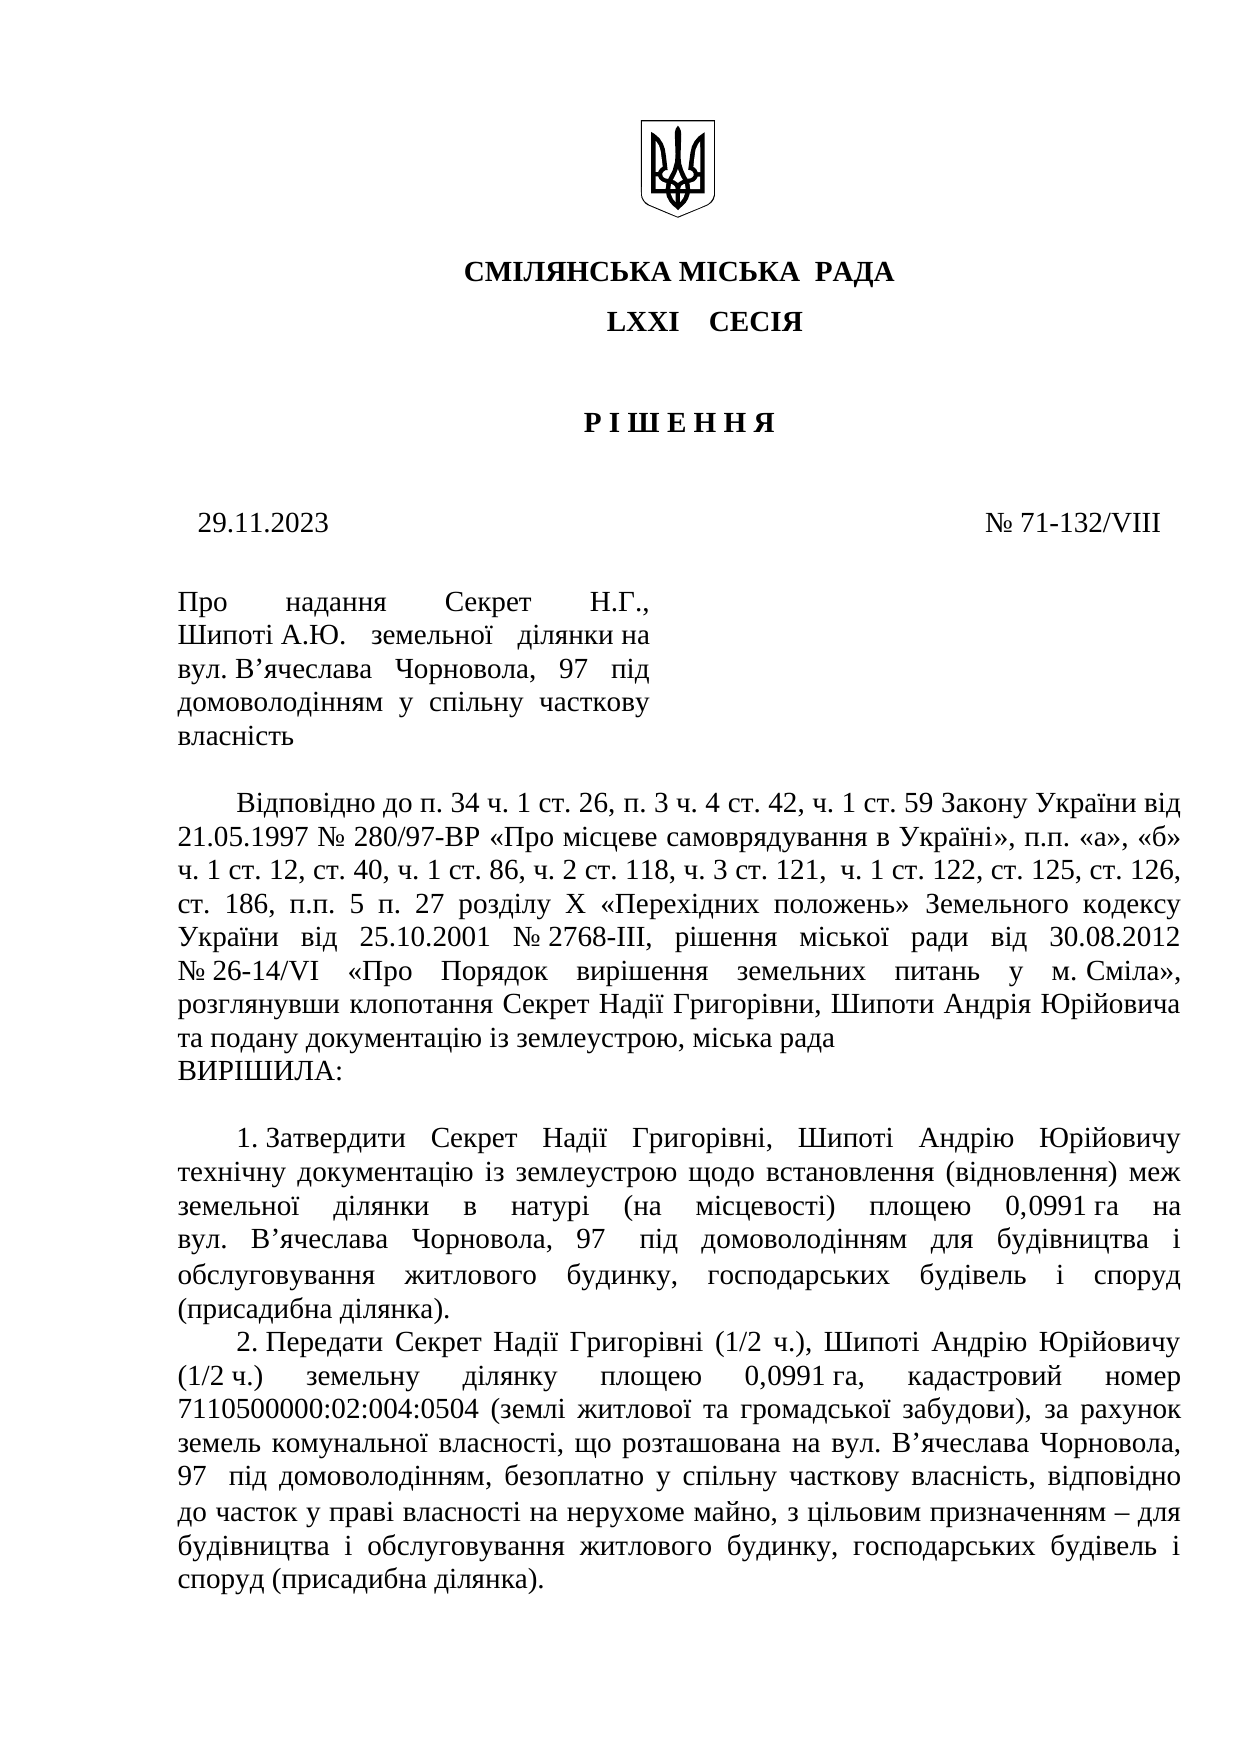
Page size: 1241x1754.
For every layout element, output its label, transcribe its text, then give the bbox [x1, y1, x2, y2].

text ВИРІШИЛА: [177, 1053, 1181, 1087]
text LХХІ СЕСІЯ [177, 304, 1181, 338]
text 29.11.2023 № 71-132/VIIІ [177, 505, 1181, 538]
text 1. Затвердити Секрет Надії Григорівні, Шипоті Андрію Юрійовичу технічну документацію із землеустрою щодо встановлення (відновлення) меж земельної ділянки в натурі (на місцевості) площею 0,0991 га на вул. В’ячеслава Чорновола, 97 під домоволодінням для будівництва і обслуговування житлового будинку, господарських будівель і споруд (присадибна ділянка). [177, 1121, 1181, 1324]
text 2. Передати Секрет Надії Григорівні (1/2 ч.), Шипоті Андрію Юрійовичу (1/2 ч.) земельну ділянку площею 0,0991 га, кадастровий номер 7110500000:02:004:0504 (землі житлової та громадської забудови), за рахунок земель комунальної власності, що розташована на вул. В’ячеслава Чорновола, 97 під домоволодінням, безоплатно у спільну часткову власність, відповідно до часток у праві власності на нерухоме майно, з цільовим призначенням – для будівництва і обслуговування житлового будинку, господарських будівель і споруд (присадибна ділянка). [177, 1324, 1181, 1595]
text Про надання Секрет Н.Г., Шипоті А.Ю. земельної ділянки на вул. В’ячеслава Чорновола, 97 під домоволодінням у спільну часткову власність [177, 584, 650, 752]
text Відповідно до п. 34 ч. 1 ст. 26, п. 3 ч. 4 ст. 42, ч. 1 ст. 59 Закону України від 21.05.1997 № 280/97-ВР «Про місцеве самоврядування в Україні», п.п. «а», «б» ч. 1 ст. 12, ст. 40, ч. 1 ст. 86, ч. 2 ст. 118, ч. 3 ст. 121, ч. 1 ст. 122, ст. 125, ст. 126, ст. 186, п.п. 5 п. 27 розділу Х «Перехідних положень» Земельного кодексу України від 25.10.2001 № 2768-ІІІ, рішення міської ради від 30.08.2012 № 26-14/VІ «Про Порядок вирішення земельних питань у м. Сміла», розглянувши клопотання Секрет Надії Григорівни, Шипоти Андрія Юрійовича та подану документацію із землеустрою, міська рада [177, 785, 1181, 1053]
text Р І Ш Е Н Н Я [177, 405, 1181, 439]
text СМІЛЯНСЬКА МІСЬКА РАДА [177, 254, 1181, 288]
